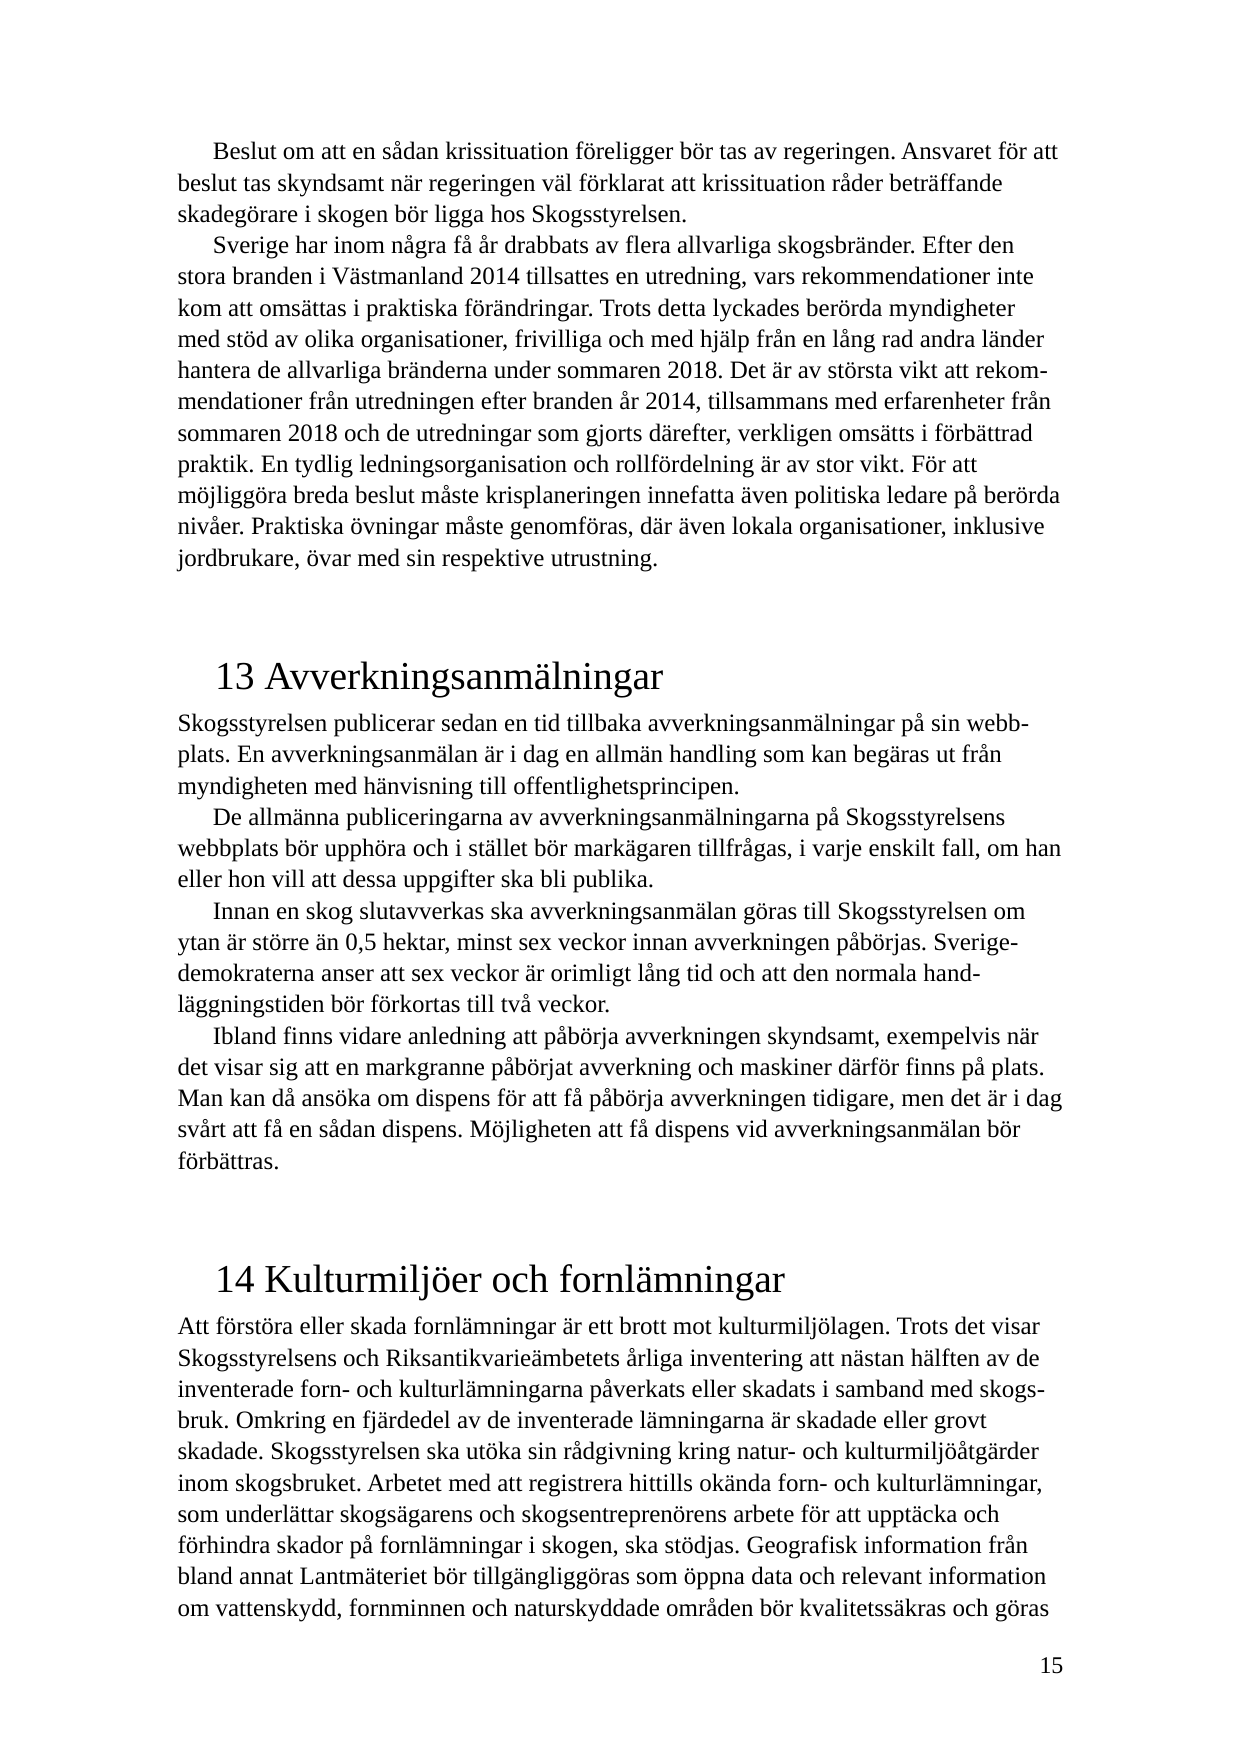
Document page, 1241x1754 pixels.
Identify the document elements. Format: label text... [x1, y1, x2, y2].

text Innan en skog slutavverkas ska avverkningsanmälan göras till Skogsstyrelsen om ytan är större än 0,5 hektar, minst sex veckor innan avverkningen påbörjas. Sverigedemokraterna anser att sex veckor är orimligt lång tid och att den normala handläggningstiden bör förkortas till två veckor. [177, 893, 1063, 1018]
text Ibland finns vidare anledning att påbörja avverkningen skyndsamt, exempelvis när det visar sig att en markgranne påbörjat avverkning och maskiner därför finns på plats. Man kan då ansöka om dispens för att få påbörja avverkningen tidigare, men det är i dag svårt att få en sådan dispens. Möjligheten att få dispens vid avverkningsanmälan bör förbättras. [177, 1018, 1063, 1174]
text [177, 1309, 1063, 1621]
text Skogsstyrelsen publicerar sedan en tid tillbaka avverkningsanmälningar på sin webbplats. En avverkningsanmälan är i dag en allmän handling som kan begäras ut från myndigheten med hänvisning till offentlighetsprincipen. [177, 706, 1063, 799]
text Avverkningsanmälningar [215, 657, 1063, 697]
text Kulturmiljöer och fornlämningar [215, 1260, 1063, 1301]
text Beslut om att en sådan krissituation föreligger bör tas av regeringen. Ansvaret för att beslut tas skyndsamt när regeringen väl förklarat att krissituation råder beträffande skadegörare i skogen bör ligga hos Skogsstyrelsen. [177, 134, 1063, 228]
text De allmänna publiceringarna av avverkningsanmälningarna på Skogsstyrelsens webbplats bör upphöra och i stället bör markägaren tillfrågas, i varje enskilt fall, om han eller hon vill att dessa uppgifter ska bli publika. [177, 799, 1063, 893]
text Sverige har inom några få år drabbats av flera allvarliga skogsbränder. Efter den stora branden i Västmanland 2014 tillsattes en utredning, vars rekommendationer inte kom att omsättas i praktiska förändringar. Trots detta lyckades berörda myndigheter med stöd av olika organisationer, frivilliga och med hjälp från en lång rad andra länder hantera de allvarliga bränderna under sommaren 2018. Det är av största vikt att rekommendationer från utredningen efter branden år 2014, tillsammans med erfarenheter från sommaren 2018 och de utredningar som gjorts därefter, verkligen omsätts i förbättrad praktik. En tydlig ledningsorganisation och rollfördelning är av stor vikt. För att möjliggöra breda beslut måste krisplaneringen innefatta även politiska ledare på berörda nivåer. Praktiska övningar måste genomföras, där även lokala organisationer, inklusive jordbrukare, övar med sin respektive utrustning. [177, 228, 1063, 571]
